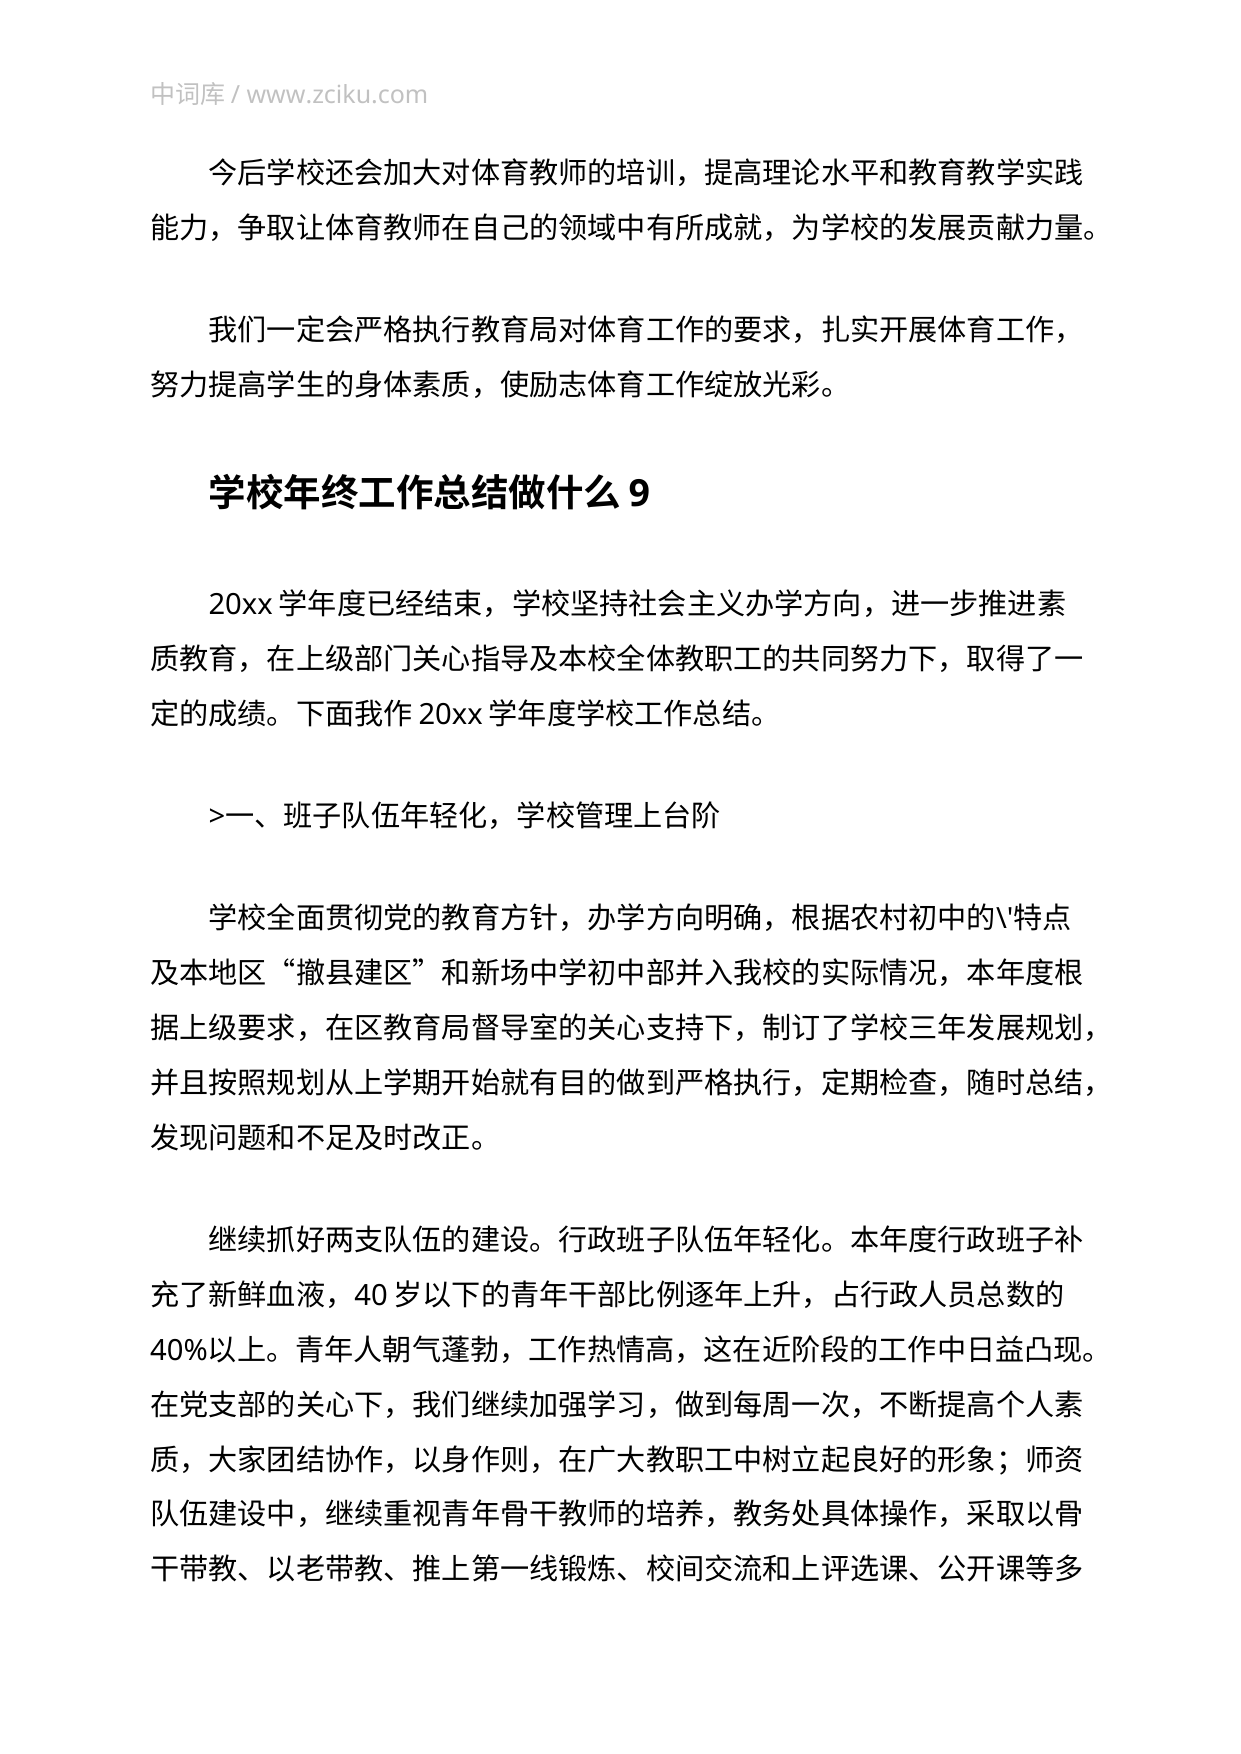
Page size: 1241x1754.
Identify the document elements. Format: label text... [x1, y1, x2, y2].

text 今后学校还会加大对体育教师的培训，提高理论水平和教育教学实践能力，争取让体育教师在自己的领域中有所成就，为学校的发展贡献力量。 [150, 150, 1090, 247]
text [150, 1216, 1090, 1588]
text 我们一定会严格执行教育局对体育工作的要求，扎实开展体育工作，努力提高学生的身体素质，使励志体育工作绽放光彩。 [150, 307, 1090, 404]
text >一、班子队伍年轻化，学校管理上台阶 [150, 793, 1090, 835]
text 学校年终工作总结做什么9 [150, 463, 1090, 518]
text 20xx学年度已经结束，学校坚持社会主义办学方向，进一步推进素质教育，在上级部门关心指导及本校全体教职工的共同努力下，取得了一定的成绩。下面我作20xx学年度学校工作总结。 [150, 581, 1090, 733]
text 学校全面贯彻党的教育方针，办学方向明确，根据农村初中的\'特点及本地区“撤县建区”和新场中学初中部并入我校的实际情况，本年度根据上级要求，在区教育局督导室的关心支持下，制订了学校三年发展规划，并且按照规划从上学期开始就有目的做到严格执行，定期检查，随时总结，发现问题和不足及时改正。 [150, 895, 1090, 1157]
